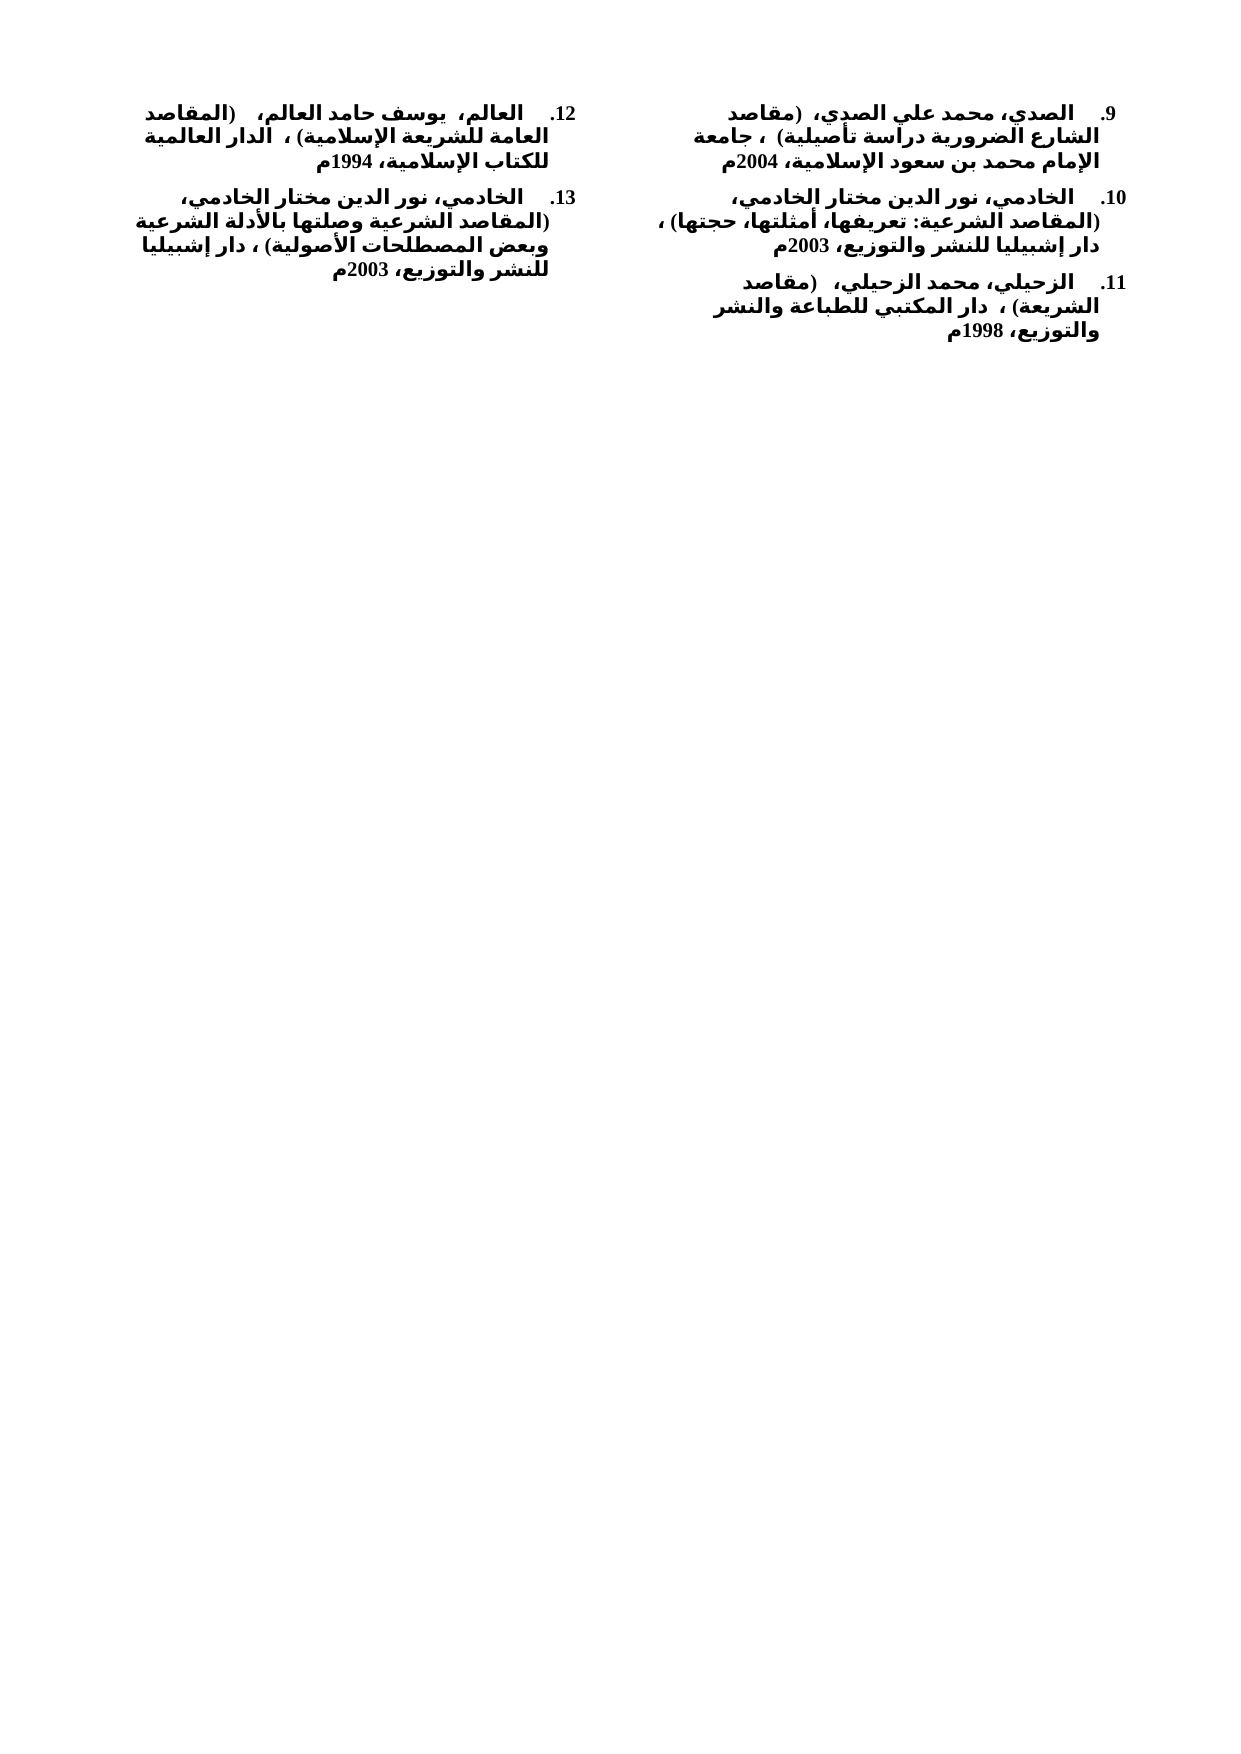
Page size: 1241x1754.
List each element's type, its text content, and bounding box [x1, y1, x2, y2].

list الصدي، محمد علي الصدي، (مقاصد الشارع الضرورية دراسة تأصيلية) ، جامعة الإمام محمد بن سعود الإسلامية، 2004م [657, 100, 1100, 173]
list الخادمي، نور الدين مختار الخادمي، (المقاصد الشرعية: تعريفها، أمثلتها، حجتها) ، دار إشبيليا للنشر والتوزيع، 2003م [657, 185, 1100, 257]
list الزحيلي، محمد الزحيلي، (مقاصد الشريعة) ، دار المكتبي للطباعة والنشر والتوزيع، 1998م [657, 270, 1100, 342]
list الخادمي، نور الدين مختار الخادمي، (المقاصد الشرعية وصلتها بالأدلة الشرعية وبعض المصطلحات الأصولية) ، دار إشبيليا للنشر والتوزيع، 2003م [106, 185, 550, 281]
list العالم، يوسف حامد العالم، (المقاصد العامة للشريعة الإسلامية) ، الدار العالمية للكتاب الإسلامية، 1994م [106, 100, 550, 173]
